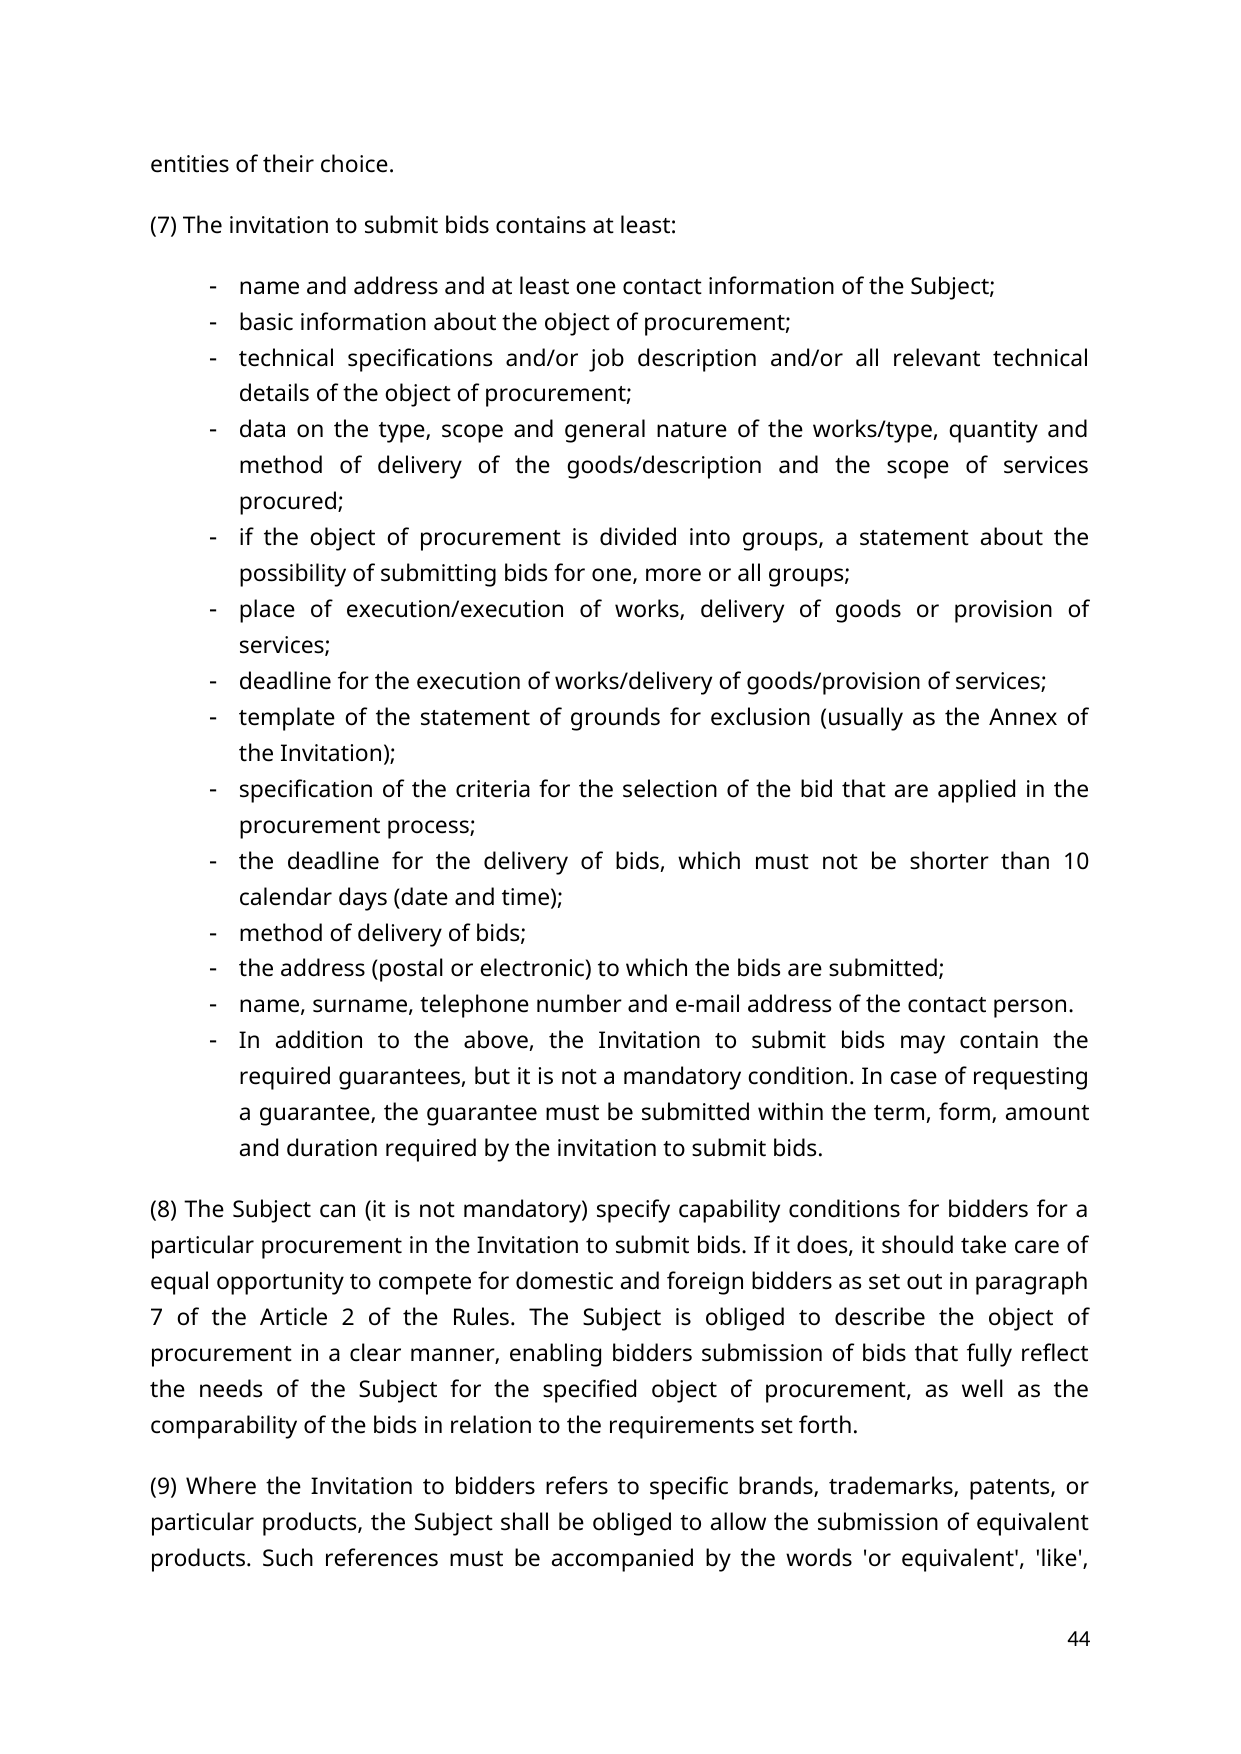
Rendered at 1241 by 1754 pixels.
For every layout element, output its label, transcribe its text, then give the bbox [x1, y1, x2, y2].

list deadline for the execution of works/delivery of goods/provision of services; [209, 665, 1090, 696]
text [150, 148, 1090, 179]
list basic information about the object of procurement; [209, 306, 1090, 337]
text (8) The Subject can (it is not mandatory) specify capability conditions for bidders for a particular procurement in the Invitation to submit bids. If it does, it should take care of equal opportunity to compete for domestic and foreign bidders as set out in paragraph 7 of the Article 2 of the Rules. The Subject is obliged to describe the object of procurement in a clear manner, enabling bidders submission of bids that fully reflect the needs of the Subject for the specified object of procurement, as well as the comparability of the bids in relation to the requirements set forth. [150, 1193, 1090, 1440]
list In addition to the above, the Invitation to submit bids may contain the required guarantees, but it is not a mandatory condition. In case of requesting a guarantee, the guarantee must be submitted within the term, form, amount and duration required by the invitation to submit bids. [209, 1024, 1090, 1163]
list specification of the criteria for the selection of the bid that are applied in the procurement process; [209, 773, 1090, 840]
list template of the statement of grounds for exclusion (usually as the Annex of the Invitation); [209, 701, 1090, 768]
list data on the type, scope and general nature of the works/type, quantity and method of delivery of the goods/description and the scope of services procured; [209, 413, 1090, 516]
list the deadline for the delivery of bids, which must not be shorter than 10 calendar days (date and time); [209, 844, 1090, 912]
list technical specifications and/or job description and/or all relevant technical details of the object of procurement; [209, 341, 1090, 409]
list method of delivery of bids; [209, 916, 1090, 948]
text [150, 1469, 1090, 1573]
list place of execution/execution of works, delivery of goods or provision of services; [209, 593, 1090, 660]
list the address (postal or electronic) to which the bids are submitted; [209, 952, 1090, 984]
text (7) The invitation to submit bids contains at least: [150, 209, 1090, 240]
list if the object of procurement is divided into groups, a statement about the possibility of submitting bids for one, more or all groups; [209, 521, 1090, 588]
list name and address and at least one contact information of the Subject; [209, 269, 1090, 301]
list name, surname, telephone number and e-mail address of the contact person. [209, 988, 1090, 1019]
